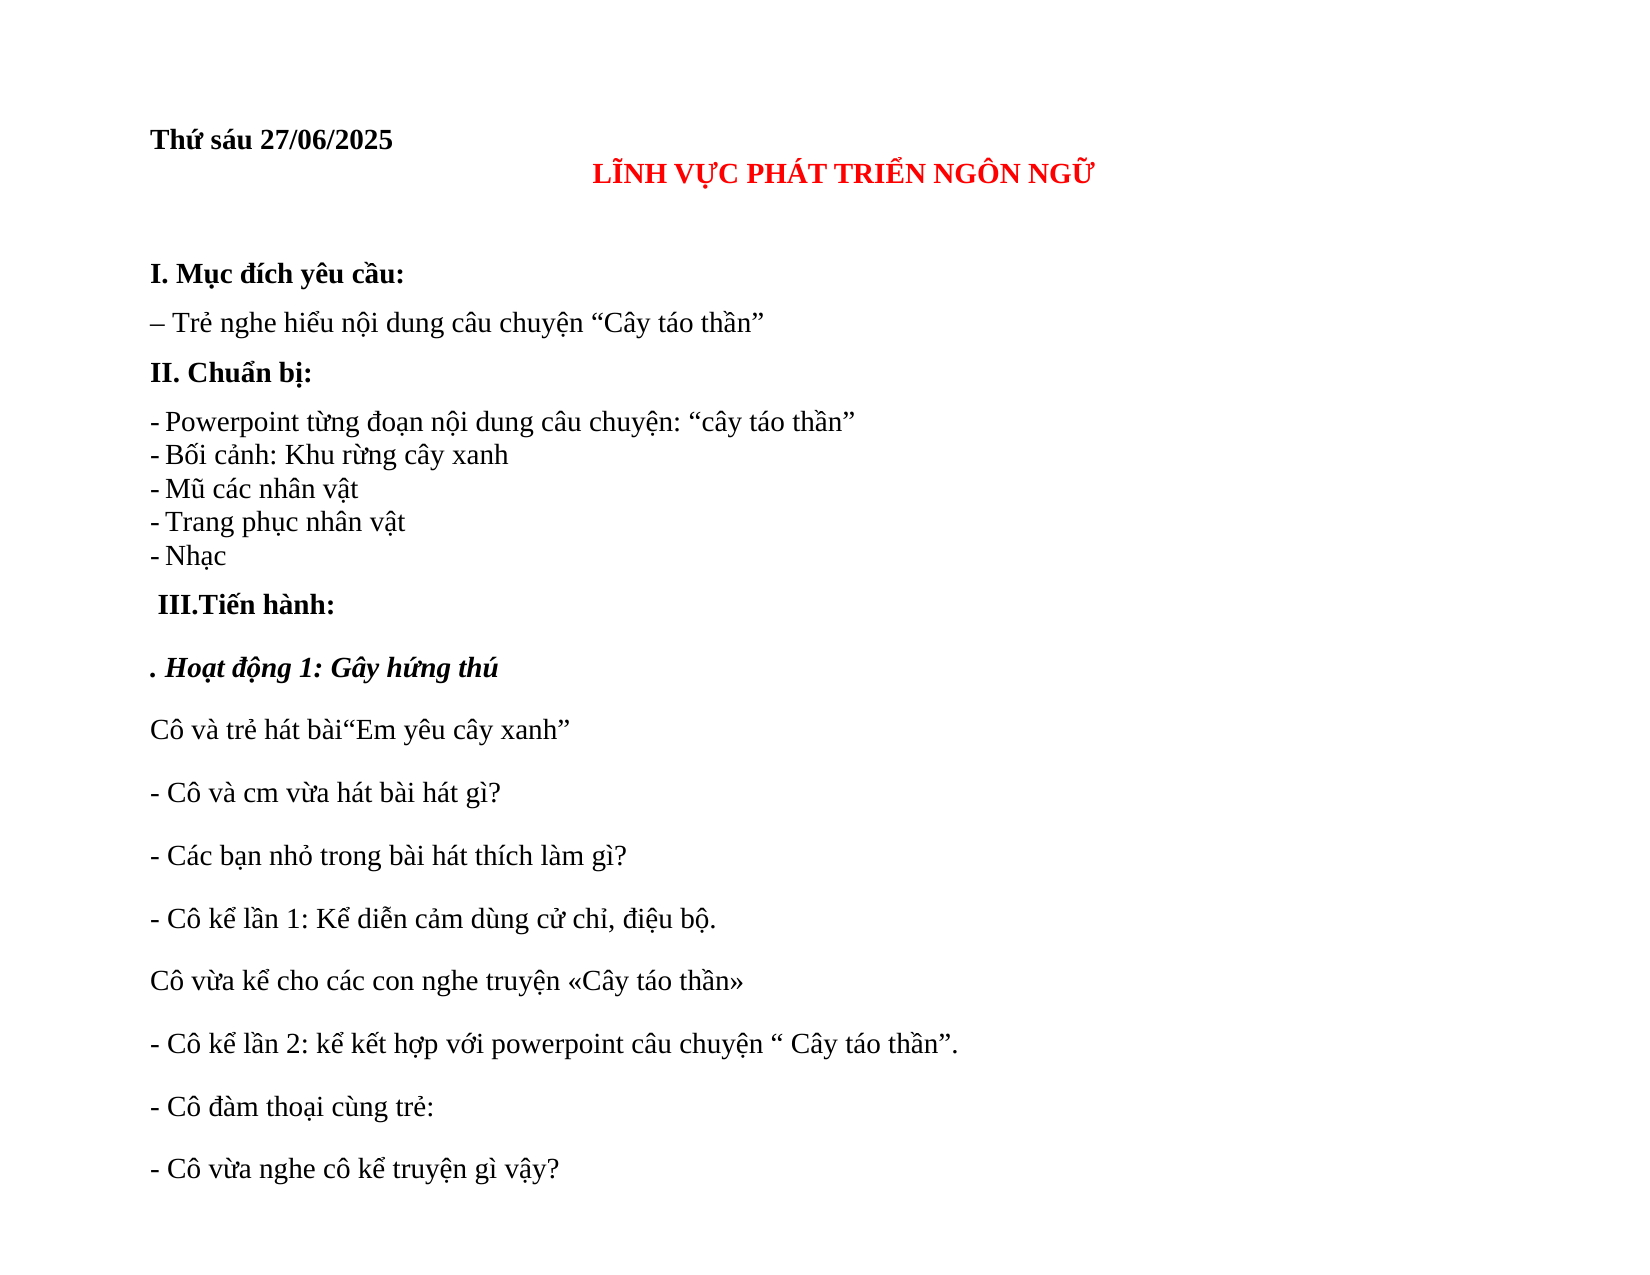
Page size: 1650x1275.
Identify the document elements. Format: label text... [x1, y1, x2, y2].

list Nhạc [150, 538, 1500, 572]
text Cô và trẻ hát bài“Em yêu cây xanh” [150, 713, 1500, 746]
list Powerpoint từng đoạn nội dung câu chuyện: “cây táo thần” [150, 404, 1500, 437]
text II. Chuẩn bị: [150, 355, 1500, 388]
text - Cô kể lần 1: Kể diễn cảm dùng cử chỉ, điệu bộ. [150, 901, 1500, 934]
text . Hoạt động 1: Gây hứng thú [150, 650, 1500, 683]
text - Cô và cm vừa hát bài hát gì? [150, 775, 1500, 809]
list Bối cảnh: Khu rừng cây xanh [150, 437, 1500, 471]
text - Cô kể lần 2: kể kết hợp với powerpoint câu chuyện “ Cây táo thần”. [150, 1026, 1500, 1060]
text Cô vừa kể cho các con nghe truyện «Cây táo thần» [150, 963, 1500, 997]
list Trang phục nhân vật [150, 504, 1500, 538]
text - Các bạn nhỏ trong bài hát thích làm gì? [150, 838, 1500, 872]
text III.Tiến hành: [150, 587, 1500, 621]
text LĨNH VỰC PHÁT TRIỂN NGÔN NGỮ [187, 156, 1500, 189]
text I. Mục đích yêu cầu: [150, 256, 1500, 290]
list Mũ các nhân vật [150, 471, 1500, 504]
text - Cô đàm thoại cùng trẻ: [150, 1089, 1500, 1122]
text Thứ sáu 27/06/2025 [150, 122, 1500, 156]
text - Cô vừa nghe cô kể truyện gì vậy? [150, 1152, 1500, 1185]
text – Trẻ nghe hiểu nội dung câu chuyện “Cây táo thần” [150, 306, 1500, 339]
